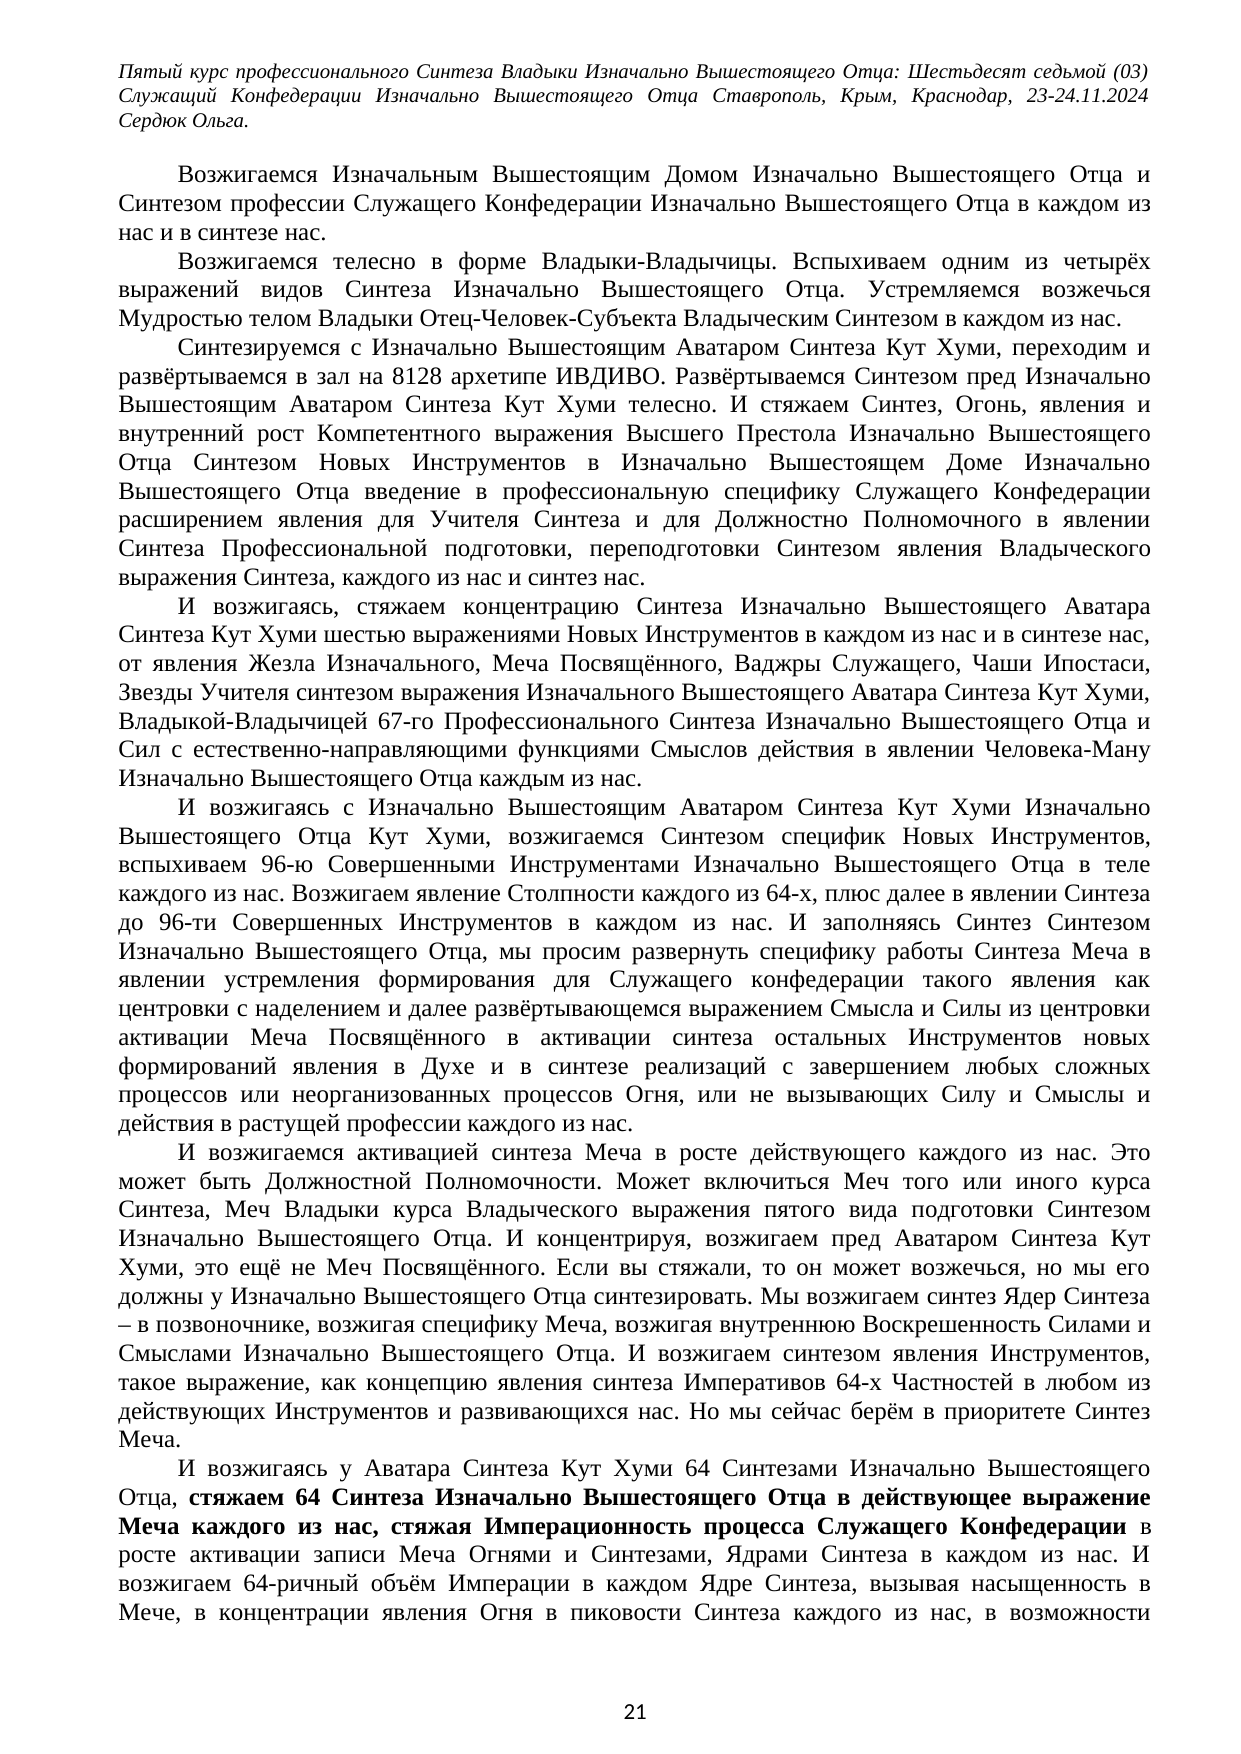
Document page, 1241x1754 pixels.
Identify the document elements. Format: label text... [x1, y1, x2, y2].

text Возжигаемся Изначальным Вышестоящим Домом Изначально Вышестоящего Отца и Синтезом профессии Служащего Конфедерации Изначально Вышестоящего Отца в каждом из нас и в синтезе нас. [118, 159, 1152, 246]
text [118, 1453, 1152, 1626]
text Возжигаемся телесно в форме Владыки-Владычицы. Вспыхиваем одним из четырёх выражений видов Синтеза Изначально Вышестоящего Отца. Устремляемся возжечься Мудростью телом Владыки Отец-Человек-Субъекта Владыческим Синтезом в каждом из нас. [118, 246, 1152, 332]
text Синтезируемся с Изначально Вышестоящим Аватаром Синтеза Кут Хуми, переходим и развёртываемся в зал на 8128 архетипе ИВДИВО. Развёртываемся Синтезом пред Изначально Вышестоящим Аватаром Синтеза Кут Хуми телесно. И стяжаем Синтез, Огонь, явления и внутренний рост Компетентного выражения Высшего Престола Изначально Вышестоящего Отца Синтезом Новых Инструментов в Изначально Вышестоящем Доме Изначально Вышестоящего Отца введение в профессиональную специфику Служащего Конфедерации расширением явления для Учителя Синтеза и для Должностно Полномочного в явлении Синтеза Профессиональной подготовки, переподготовки Синтезом явления Владыческого выражения Синтеза, каждого из нас и синтез нас. [118, 332, 1152, 591]
text И возжигаясь, стяжаем концентрацию Синтеза Изначально Вышестоящего Аватара Синтеза Кут Хуми шестью выражениями Новых Инструментов в каждом из нас и в синтезе нас, от явления Жезла Изначального, Меча Посвящённого, Ваджры Служащего, Чаши Ипостаси, Звезды Учителя синтезом выражения Изначального Вышестоящего Аватара Синтеза Кут Хуми, Владыкой-Владычицей 67-го Профессионального Синтеза Изначально Вышестоящего Отца и Сил с естественно-направляющими функциями Смыслов действия в явлении Человека-Ману Изначально Вышестоящего Отца каждым из нас. [118, 591, 1152, 792]
text И возжигаемся активацией синтеза Меча в росте действующего каждого из нас. Это может быть Должностной Полномочности. Может включиться Меч того или иного курса Синтеза, Меч Владыки курса Владыческого выражения пятого вида подготовки Синтезом Изначально Вышестоящего Отца. И концентрируя, возжигаем пред Аватаром Синтеза Кут Хуми, это ещё не Меч Посвящённого. Если вы стяжали, то он может возжечься, но мы его должны у Изначально Вышестоящего Отца синтезировать. Мы возжигаем синтез Ядер Синтеза – в позвоночнике, возжигая специфику Меча, возжигая внутреннюю Воскрешенность Силами и Смыслами Изначально Вышестоящего Отца. И возжигаем синтезом явления Инструментов, такое выражение, как концепцию явления синтеза Императивов 64-х Частностей в любом из действующих Инструментов и развивающихся нас. Но мы сейчас берём в приоритете Синтез Меча. [118, 1137, 1152, 1453]
text И возжигаясь с Изначально Вышестоящим Аватаром Синтеза Кут Хуми Изначально Вышестоящего Отца Кут Хуми, возжигаемся Синтезом специфик Новых Инструментов, вспыхиваем 96-ю Совершенными Инструментами Изначально Вышестоящего Отца в теле каждого из нас. Возжигаем явление Столпности каждого из 64-х, плюс далее в явлении Синтеза до 96-ти Совершенных Инструментов в каждом из нас. И заполняясь Синтез Синтезом Изначально Вышестоящего Отца, мы просим развернуть специфику работы Синтеза Меча в явлении устремления формирования для Служащего конфедерации такого явления как центровки с наделением и далее развёртывающемся выражением Смысла и Силы из центровки активации Меча Посвящённого в активации синтеза остальных Инструментов новых формирований явления в Духе и в синтезе реализаций с завершением любых сложных процессов или неорганизованных процессов Огня, или не вызывающих Силу и Смыслы и действия в растущей профессии каждого из нас. [118, 792, 1152, 1137]
